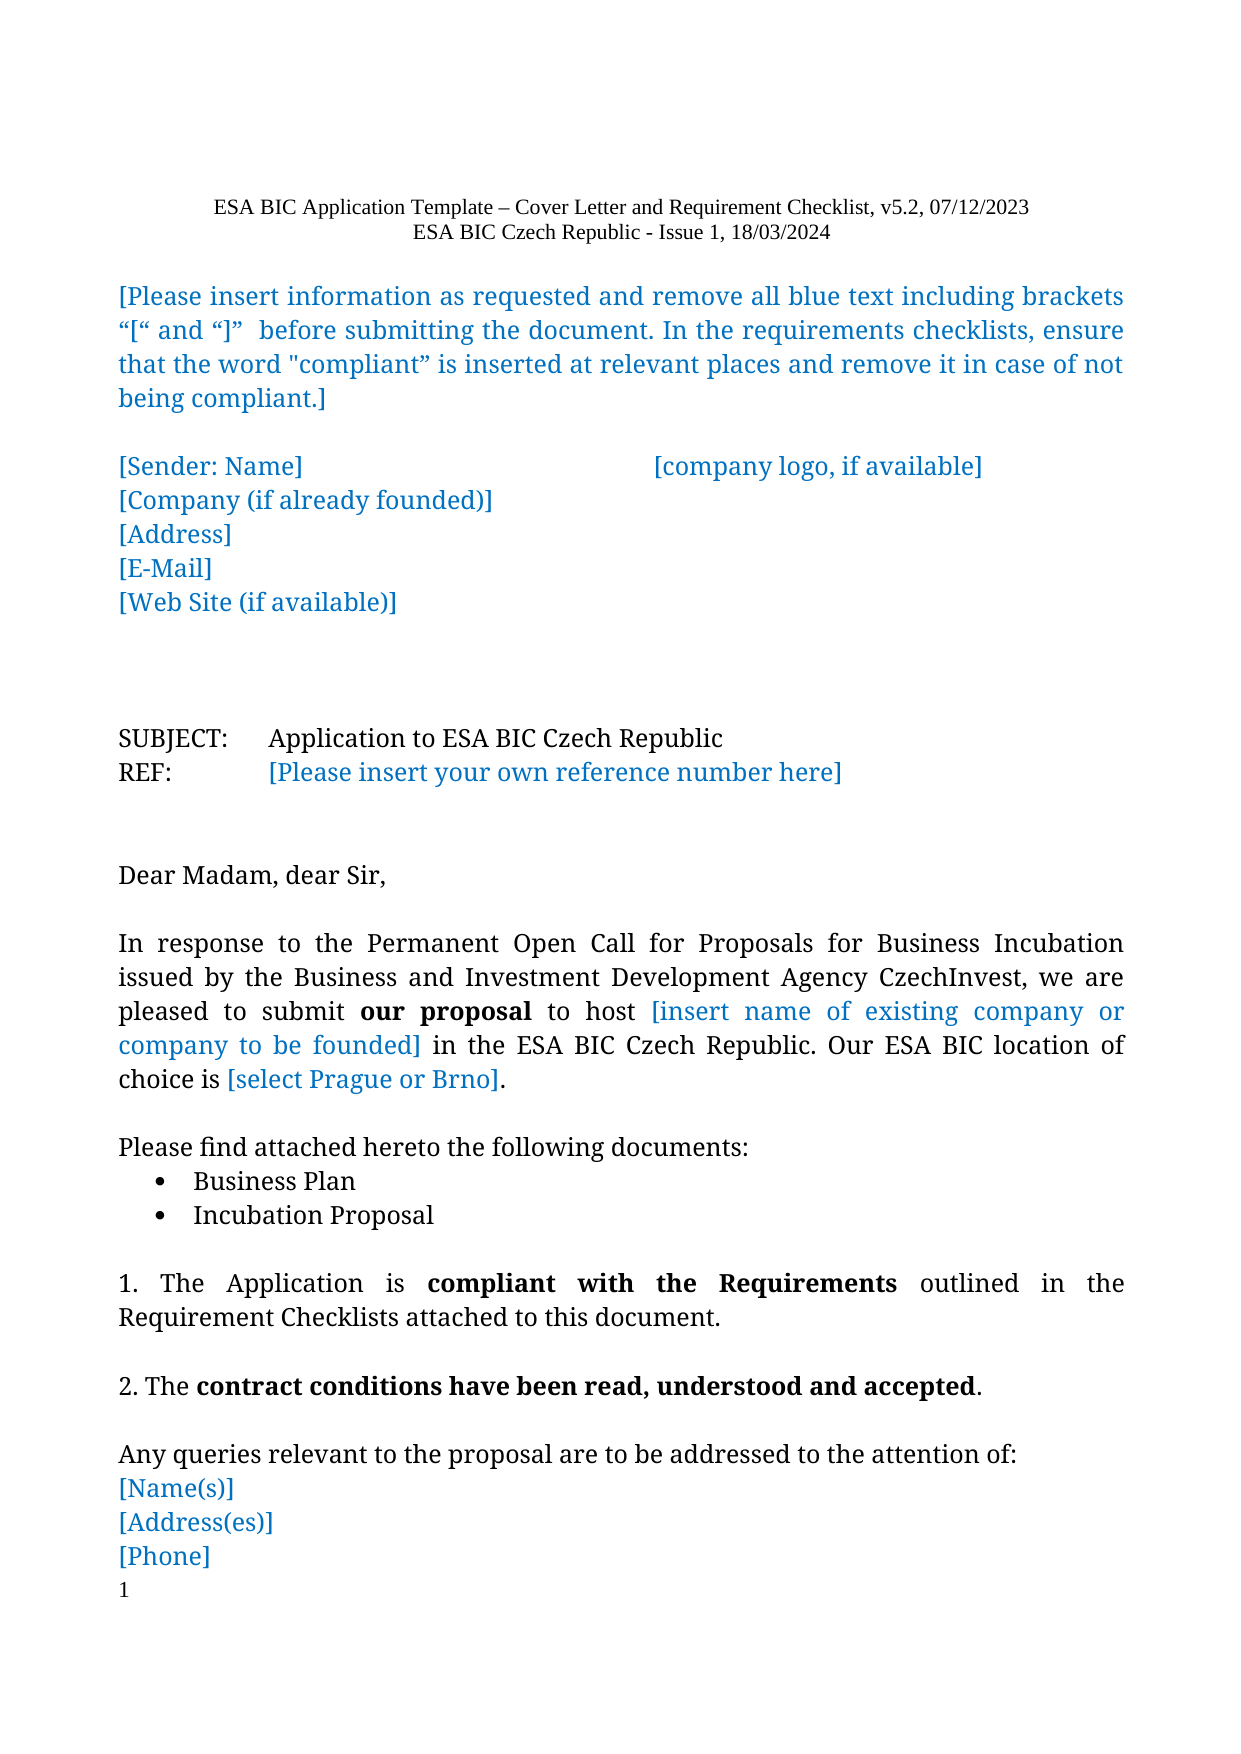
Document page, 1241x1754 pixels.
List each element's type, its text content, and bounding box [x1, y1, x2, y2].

text [Sender: Name] [company logo, if available] [118, 448, 1125, 483]
text 1. The Application is compliant with the Requirements outlined in the Requirement Checklists attached to this document. [118, 1266, 1125, 1334]
list Incubation Proposal [156, 1198, 1125, 1232]
text [E-Mail] [118, 551, 1125, 585]
text In response to the Permanent Open Call for Proposals for Business Incubation issued by the Business and Investment Development Agency CzechInvest, we are pleased to submit our proposal to host [insert name of existing company or company to be founded] in the ESA BIC Czech Republic. Our ESA BIC location of choice is [select Prague or Brno]. [118, 925, 1125, 1096]
text [Web Site (if available)] [118, 585, 1125, 619]
text Dear Madam, dear Sir, [118, 857, 1125, 891]
text [Phone] [118, 1538, 1125, 1573]
text ESA BIC Application Template – Cover Letter and Requirement Checklist, v5.2, 07/12/2023 [118, 194, 1125, 219]
text [Address(es)] [118, 1504, 1125, 1538]
text [Name(s)] [118, 1470, 1125, 1504]
text Any queries relevant to the proposal are to be addressed to the attention of: [118, 1436, 1125, 1470]
text [Company (if already founded)] [118, 483, 1125, 517]
text SUBJECT: Application to ESA BIC Czech Republic [118, 721, 1125, 755]
text ESA BIC Czech Republic - Issue 1, 18/03/2024 [118, 219, 1125, 244]
text [Address] [118, 517, 1125, 551]
text [Please insert information as requested and remove all blue text including brackets “[“ and “]” before submitting the document. In the requirements checklists, ensure that the word "compliant” is inserted at relevant places and remove it in case of not being compliant.] [118, 278, 1125, 414]
text 2. The contract conditions have been read, understood and accepted. [118, 1368, 1125, 1402]
list Business Plan [156, 1164, 1125, 1198]
text Please find attached hereto the following documents: [118, 1130, 1125, 1164]
text REF: [Please insert your own reference number here] [118, 755, 1125, 789]
